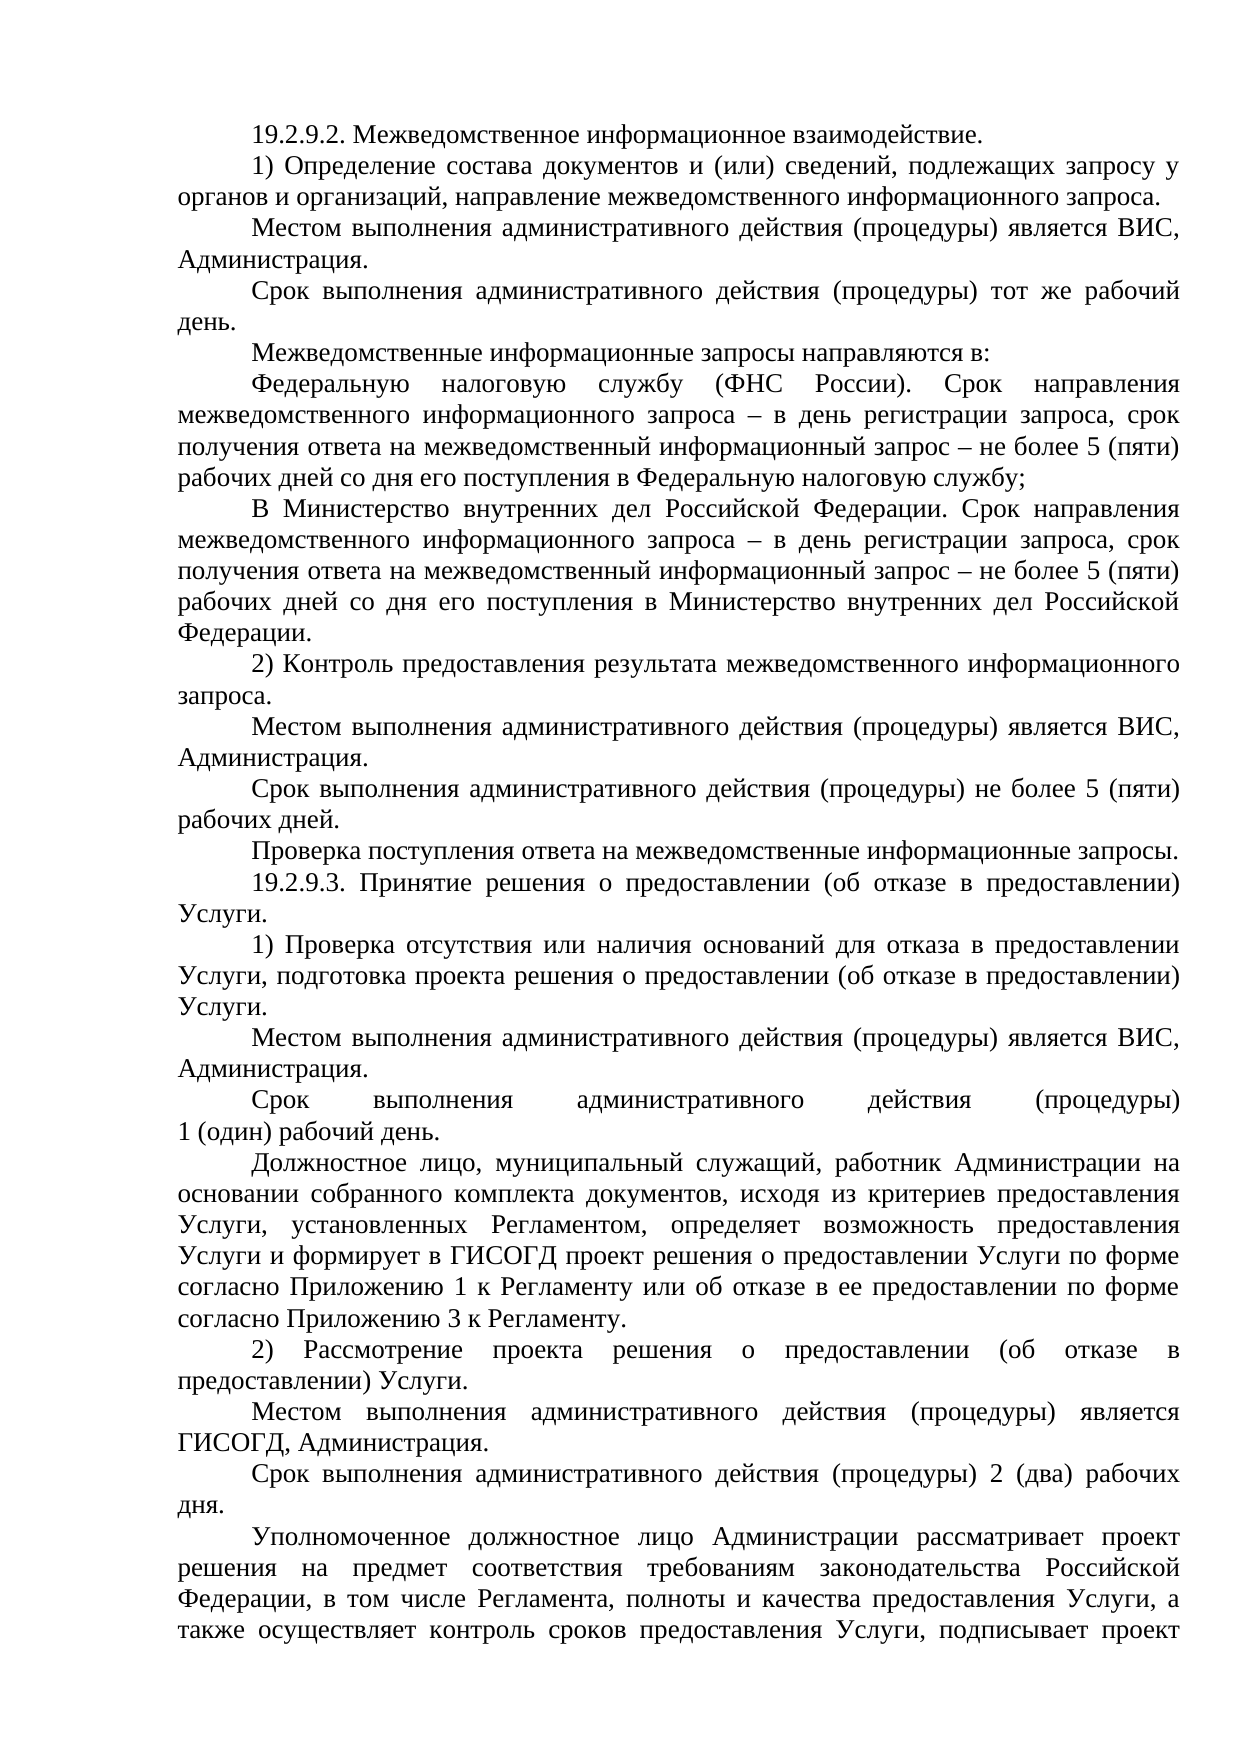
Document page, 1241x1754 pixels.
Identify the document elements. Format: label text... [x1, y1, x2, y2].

text В Министерство внутренних дел Российской Федерации. Срок направления межведомственного информационного запроса – в день регистрации запроса, срок получения ответа на межведомственный информационный запрос – не более 5 (пяти) рабочих дней со дня его поступления в Министерство внутренних дел Российской Федерации. [177, 492, 1181, 648]
text Срок выполнения административного действия (процедуры) 2 (два) рабочих дня. [177, 1457, 1181, 1520]
text 1) Проверка отсутствия или наличия оснований для отказа в предоставлении Услуги, подготовка проекта решения о предоставлении (об отказе в предоставлении) Услуги. [177, 928, 1181, 1021]
text 19.2.9.2. Межведомственное информационное взаимодействие. [177, 118, 1181, 149]
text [177, 1520, 1181, 1644]
text 19.2.9.3. Принятие решения о предоставлении (об отказе в предоставлении) Услуги. [177, 866, 1181, 928]
text Местом выполнения административного действия (процедуры) является ВИС, Администрация. [177, 1021, 1181, 1084]
text Местом выполнения административного действия (процедуры) является ВИС, Администрация. [177, 710, 1181, 772]
text Должностное лицо, муниципальный служащий, работник Администрации на основании собранного комплекта документов, исходя из критериев предоставления Услуги, установленных Регламентом, определяет возможность предоставления Услуги и формирует в ГИСОГД проект решения о предоставлении Услуги по форме согласно Приложению 1 к Регламенту или об отказе в ее предоставлении по форме согласно Приложению 3 к Регламенту. [177, 1146, 1181, 1333]
text Срок выполнения административного действия (процедуры) тот же рабочий день. [177, 274, 1181, 336]
text 2) Рассмотрение проекта решения о предоставлении (об отказе в предоставлении) Услуги. [177, 1333, 1181, 1395]
text Межведомственные информационные запросы направляются в: [177, 336, 1181, 367]
text 1) Определение состава документов и (или) сведений, подлежащих запросу у органов и организаций, направление межведомственного информационного запроса. [177, 149, 1181, 212]
text Федеральную налоговую службу (ФНС России). Срок направления межведомственного информационного запроса – в день регистрации запроса, срок получения ответа на межведомственный информационный запрос – не более 5 (пяти) рабочих дней со дня его поступления в Федеральную налоговую службу; [177, 367, 1181, 492]
text Срок выполнения административного действия (процедуры) 1 (один) рабочий день. [177, 1084, 1181, 1146]
text 2) Контроль предоставления результата межведомственного информационного запроса. [177, 648, 1181, 710]
text Проверка поступления ответа на межведомственные информационные запросы. [177, 834, 1181, 866]
text Срок выполнения административного действия (процедуры) не более 5 (пяти) рабочих дней. [177, 772, 1181, 834]
text Местом выполнения административного действия (процедуры) является ГИСОГД, Администрация. [177, 1395, 1181, 1457]
text Местом выполнения административного действия (процедуры) является ВИС, Администрация. [177, 212, 1181, 274]
